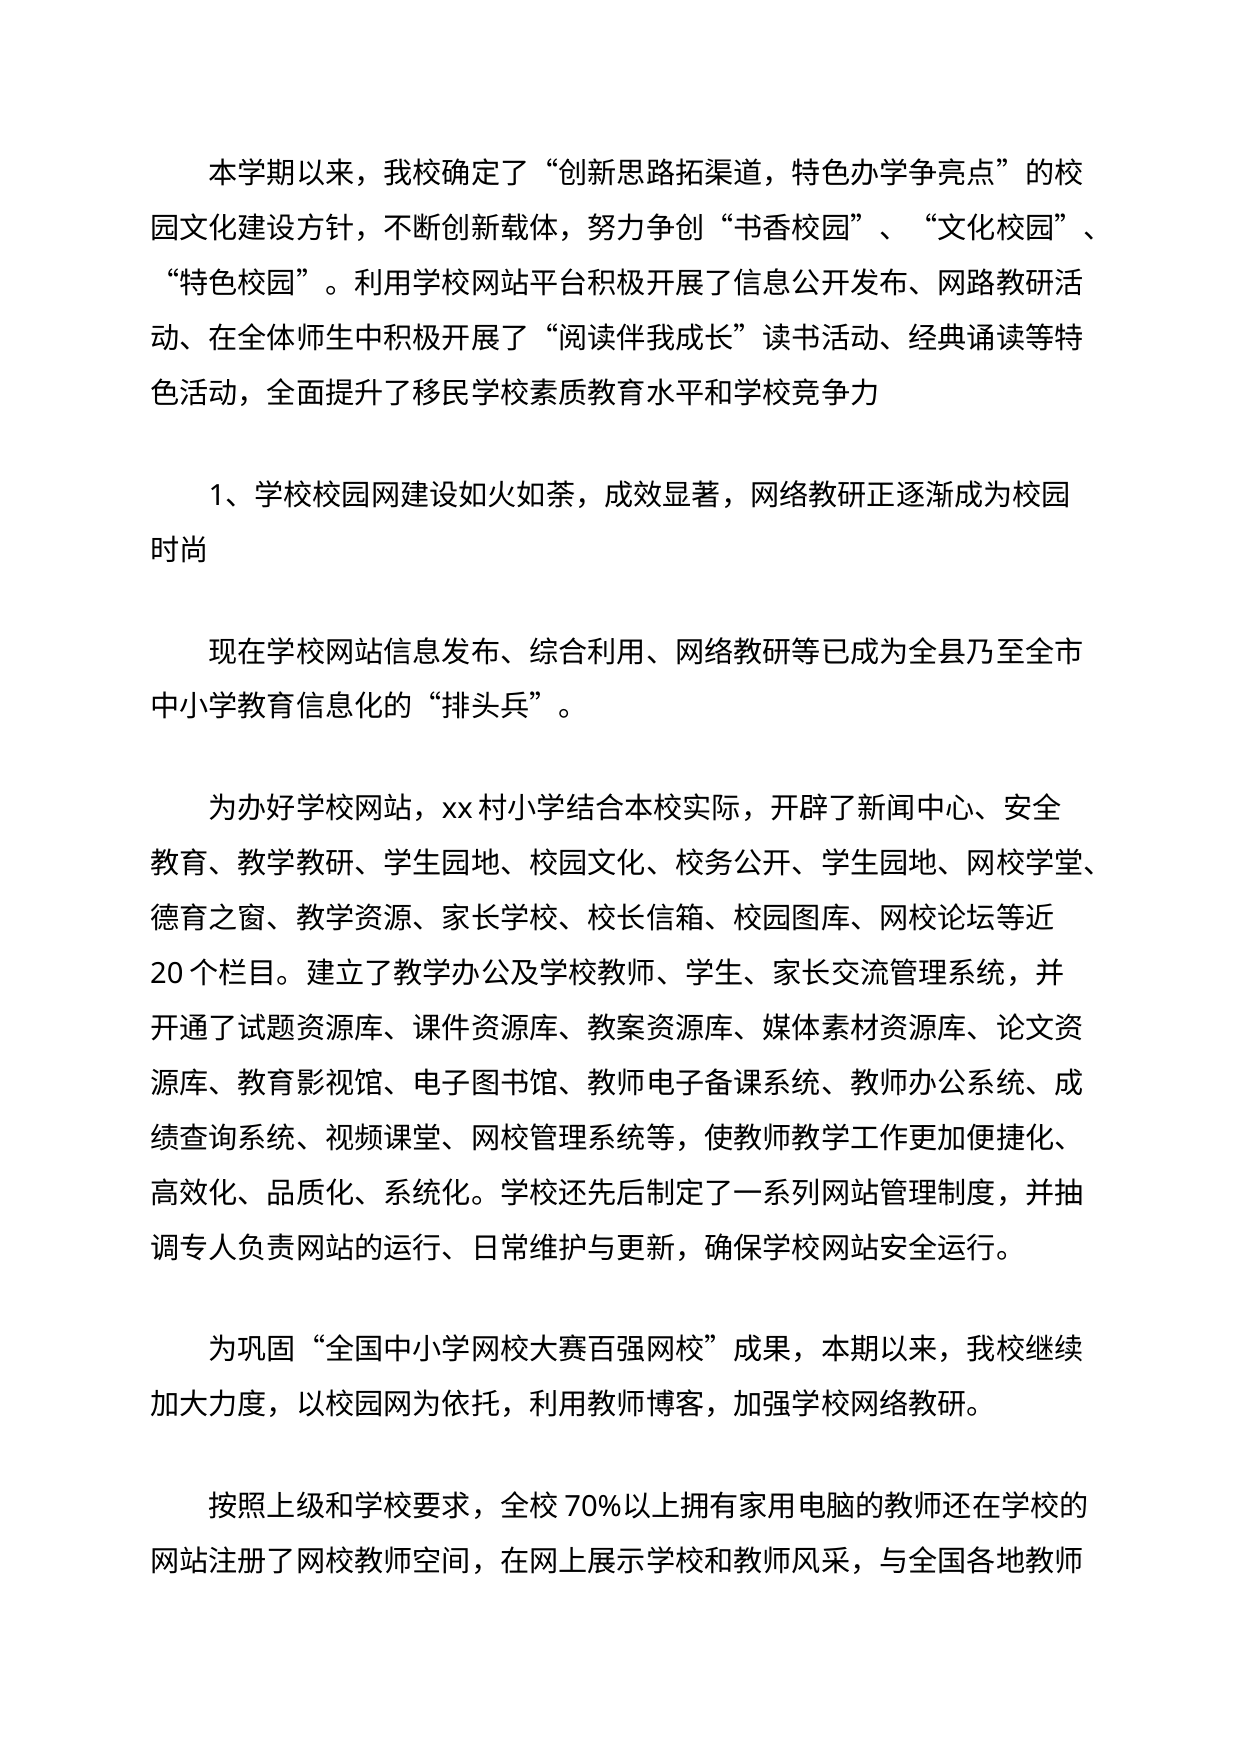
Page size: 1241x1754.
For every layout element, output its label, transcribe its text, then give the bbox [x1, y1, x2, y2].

text 为办好学校网站，xx村小学结合本校实际，开辟了新闻中心、安全教育、教学教研、学生园地、校园文化、校务公开、学生园地、网校学堂、德育之窗、教学资源、家长学校、校长信箱、校园图库、网校论坛等近20个栏目。建立了教学办公及学校教师、学生、家长交流管理系统，并开通了试题资源库、课件资源库、教案资源库、媒体素材资源库、论文资源库、教育影视馆、电子图书馆、教师电子备课系统、教师办公系统、成绩查询系统、视频课堂、网校管理系统等，使教师教学工作更加便捷化、高效化、品质化、系统化。学校还先后制定了一系列网站管理制度，并抽调专人负责网站的运行、日常维护与更新，确保学校网站安全运行。 [150, 785, 1090, 1266]
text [150, 1483, 1090, 1580]
text 为巩固“全国中小学网校大赛百强网校”成果，本期以来，我校继续加大力度，以校园网为依托，利用教师博客，加强学校网络教研。 [150, 1326, 1090, 1423]
text 现在学校网站信息发布、综合利用、网络教研等已成为全县乃至全市中小学教育信息化的“排头兵”。 [150, 628, 1090, 725]
text 1、学校校园网建设如火如荼，成效显著，网络教研正逐渐成为校园时尚 [150, 471, 1090, 569]
text 本学期以来，我校确定了“创新思路拓渠道，特色办学争亮点”的校园文化建设方针，不断创新载体，努力争创“书香校园”、“文化校园”、“特色校园”。利用学校网站平台积极开展了信息公开发布、网路教研活动、在全体师生中积极开展了“阅读伴我成长”读书活动、经典诵读等特色活动，全面提升了移民学校素质教育水平和学校竞争力 [150, 150, 1090, 412]
